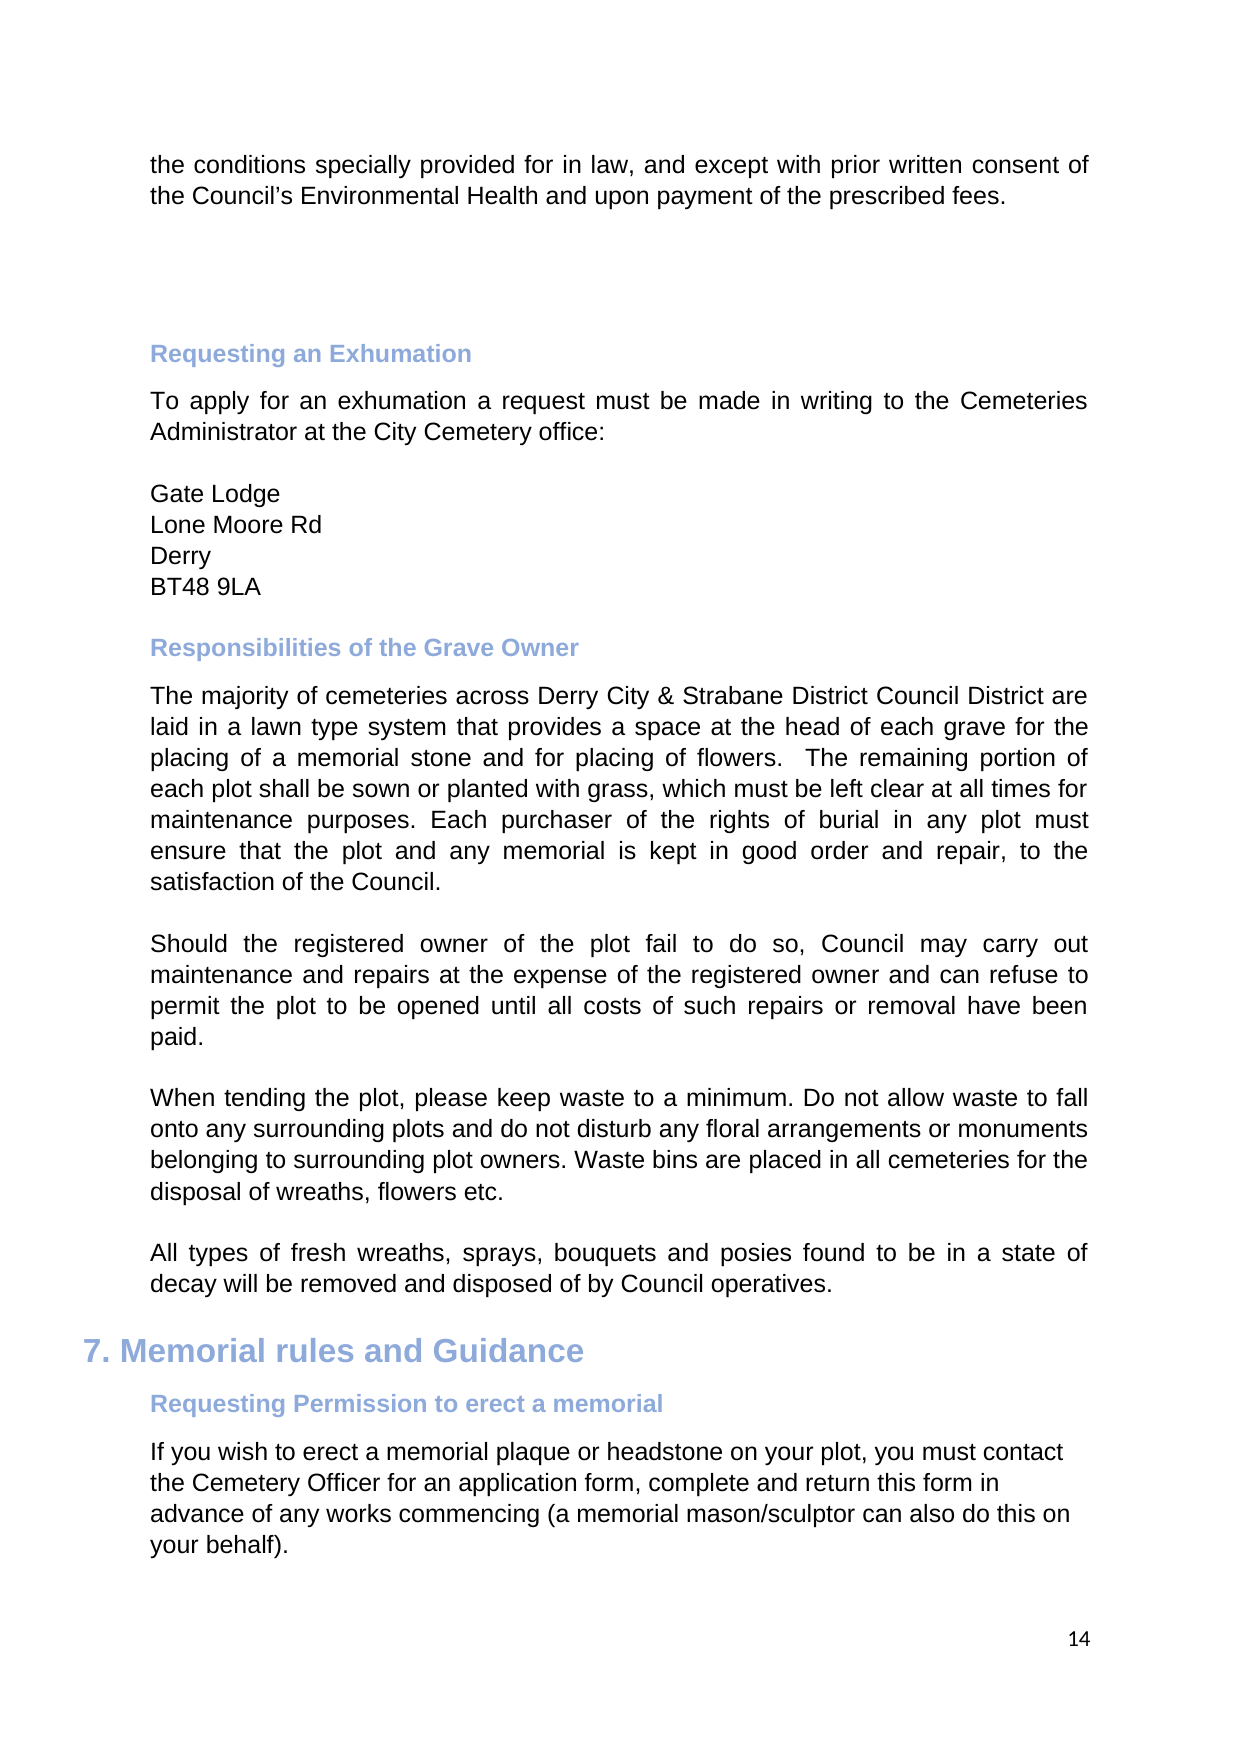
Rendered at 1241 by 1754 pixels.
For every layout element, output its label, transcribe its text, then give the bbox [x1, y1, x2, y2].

text When tending the plot, please keep waste to a minimum. Do not allow waste to fall onto any surrounding plots and do not disturb any floral arrangements or monuments belonging to surrounding plot owners. Waste bins are placed in all cemeteries for the disposal of wreaths, flowers etc. [150, 1083, 1090, 1205]
text Requesting an Exhumation [150, 338, 1090, 367]
text Requesting Permission to erect a memorial [150, 1389, 1090, 1418]
text All types of fresh wreaths, sprays, bouquets and posies found to be in a state of decay will be removed and disposed of by Council operatives. [150, 1238, 1090, 1298]
text The majority of cemeteries across Derry City & Strabane District Council District are laid in a lawn type system that provides a space at the head of each grave for the placing of a memorial stone and for placing of flowers. The remaining portion of each plot shall be sown or planted with grass, which must be left clear at all times for maintenance purposes. Each purchaser of the rights of burial in any plot must ensure that the plot and any memorial is kept in good order and repair, to the satisfaction of the Council. [150, 681, 1090, 896]
text Gate Lodge [150, 478, 1090, 507]
text To apply for an exhumation a request must be made in writing to the Cemeteries Administrator at the City Cemetery office: [150, 386, 1090, 446]
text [150, 150, 1090, 210]
text Responsibilities of the Grave Owner [150, 633, 1090, 662]
text BT48 9LA [150, 572, 1090, 600]
text 7. Memorial rules and Guidance [83, 1331, 1090, 1369]
text Derry [150, 541, 1090, 569]
text Should the registered owner of the plot fail to do so, Council may carry out maintenance and repairs at the expense of the registered owner and can refuse to permit the plot to be opened until all costs of such repairs or removal have been paid. [150, 929, 1090, 1051]
text If you wish to erect a memorial plaque or headstone on your plot, you must contact the Cemetery Officer for an application form, complete and return this form in advance of any works commencing (a memorial mason/sculptor can also do this on your behalf). [150, 1437, 1090, 1559]
text Lone Moore Rd [150, 509, 1090, 538]
